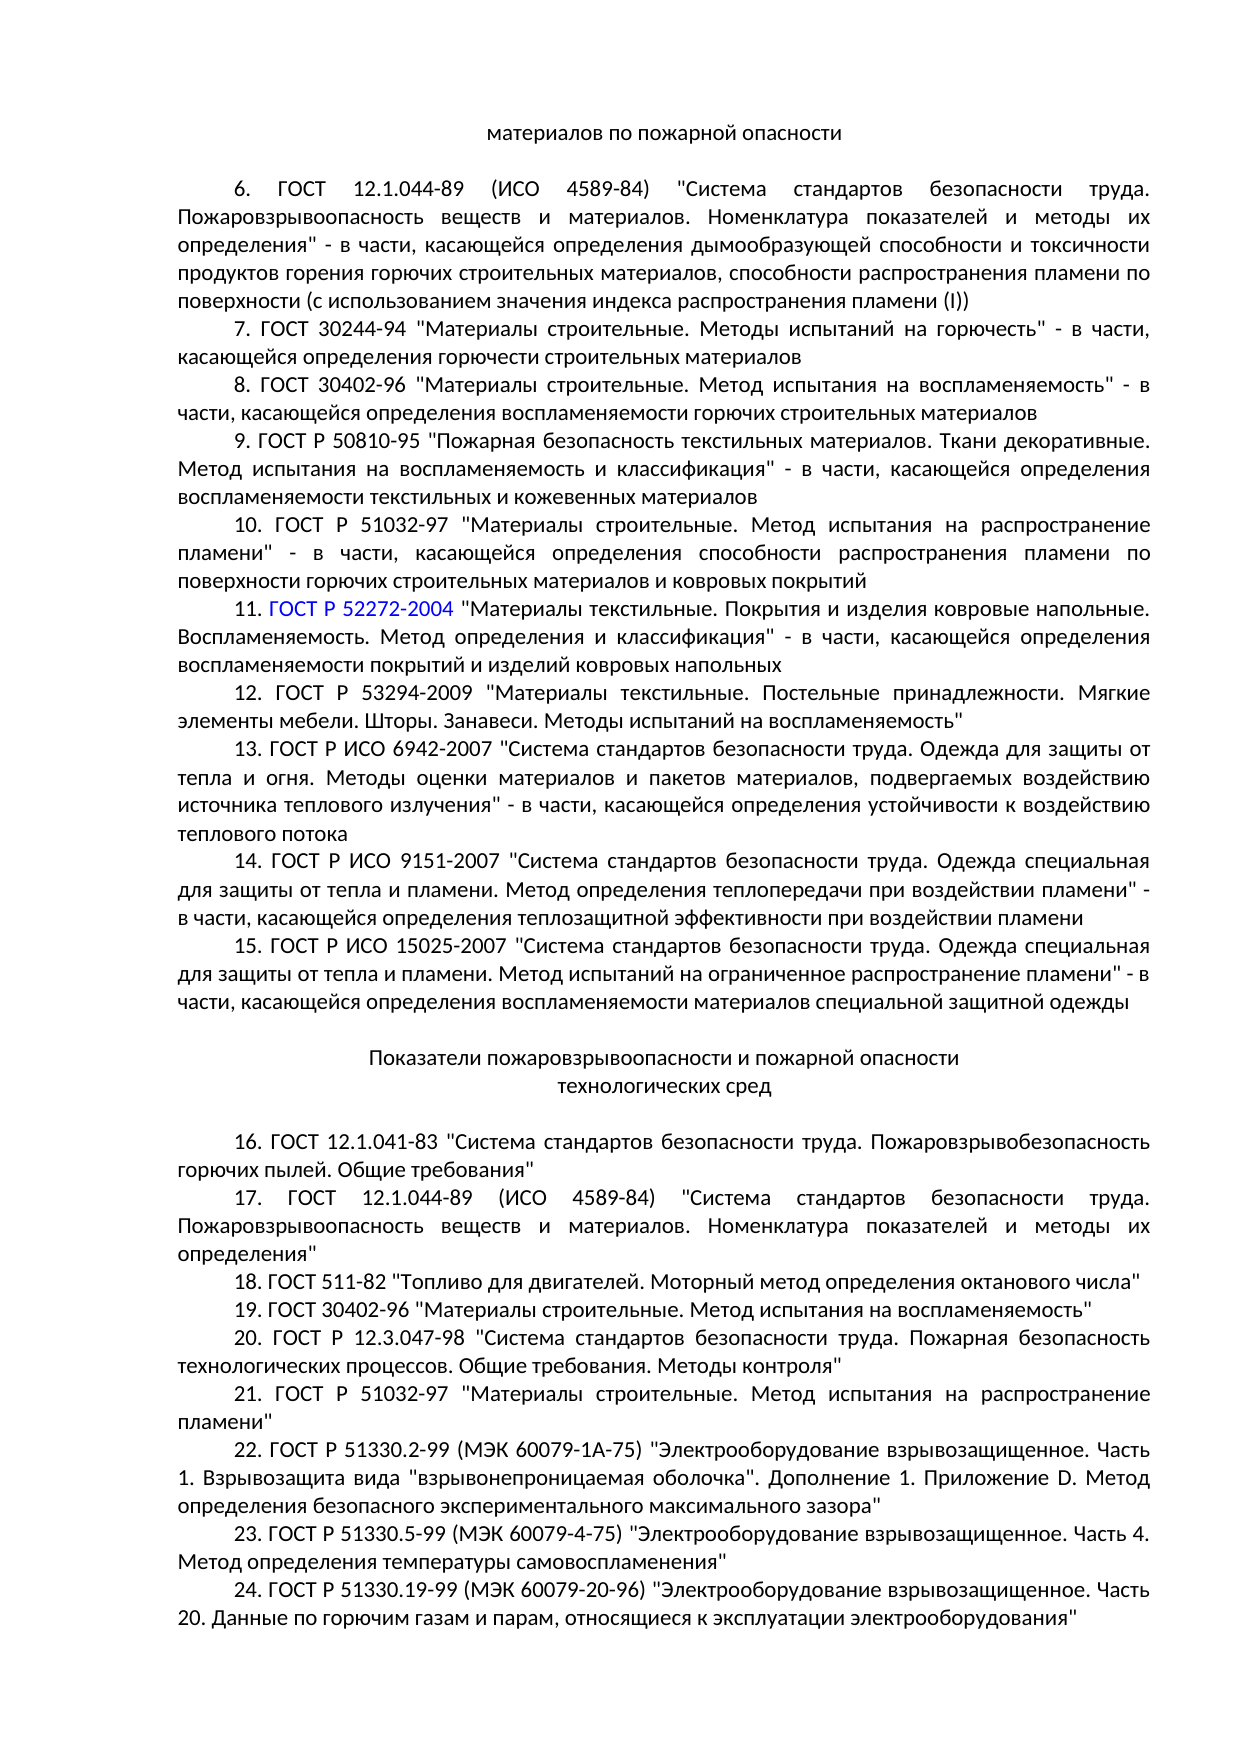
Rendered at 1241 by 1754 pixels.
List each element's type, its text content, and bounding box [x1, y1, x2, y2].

text 18. ГОСТ 511-82 "Топливо для двигателей. Моторный метод определения октанового числа" [177, 1267, 1152, 1295]
text 19. ГОСТ 30402-96 "Материалы строительные. Метод испытания на воспламеняемость" [177, 1295, 1152, 1323]
text 12. ГОСТ Р 53294-2009 "Материалы текстильные. Постельные принадлежности. Мягкие элементы мебели. Шторы. Занавеси. Методы испытаний на воспламеняемость" [177, 678, 1152, 734]
text 9. ГОСТ Р 50810-95 "Пожарная безопасность текстильных материалов. Ткани декоративные. Метод испытания на воспламеняемость и классификация" - в части, касающейся определения воспламеняемости текстильных и кожевенных материалов [177, 426, 1152, 510]
text материалов по пожарной опасности [177, 118, 1152, 146]
text Показатели пожаровзрывоопасности и пожарной опасности [177, 1043, 1152, 1071]
text технологических сред [177, 1071, 1152, 1099]
text 22. ГОСТ Р 51330.2-99 (МЭК 60079-1А-75) "Электрооборудование взрывозащищенное. Часть 1. Взрывозащита вида "взрывонепроницаемая оболочка". Дополнение 1. Приложение D. Метод определения безопасного экспериментального максимального зазора" [177, 1435, 1152, 1519]
text 24. ГОСТ Р 51330.19-99 (МЭК 60079-20-96) "Электрооборудование взрывозащищенное. Часть 20. Данные по горючим газам и парам, относящиеся к эксплуатации электрооборудования" [177, 1575, 1152, 1631]
text 7. ГОСТ 30244-94 "Материалы строительные. Методы испытаний на горючесть" - в части, касающейся определения горючести строительных материалов [177, 314, 1152, 370]
text 8. ГОСТ 30402-96 "Материалы строительные. Метод испытания на воспламеняемость" - в части, касающейся определения воспламеняемости горючих строительных материалов [177, 370, 1152, 426]
text 16. ГОСТ 12.1.041-83 "Система стандартов безопасности труда. Пожаровзрывобезопасность горючих пылей. Общие требования" [177, 1127, 1152, 1183]
text 13. ГОСТ Р ИСО 6942-2007 "Система стандартов безопасности труда. Одежда для защиты от тепла и огня. Методы оценки материалов и пакетов материалов, подвергаемых воздействию источника теплового излучения" - в части, касающейся определения устойчивости к воздействию теплового потока [177, 734, 1152, 847]
text 10. ГОСТ Р 51032-97 "Материалы строительные. Метод испытания на распространение пламени" - в части, касающейся определения способности распространения пламени по поверхности горючих строительных материалов и ковровых покрытий [177, 510, 1152, 594]
text 17. ГОСТ 12.1.044-89 (ИСО 4589-84) "Система стандартов безопасности труда. Пожаровзрывоопасность веществ и материалов. Номенклатура показателей и методы их определения" [177, 1183, 1152, 1267]
text 14. ГОСТ Р ИСО 9151-2007 "Система стандартов безопасности труда. Одежда специальная для защиты от тепла и пламени. Метод определения теплопередачи при воздействии пламени" - в части, касающейся определения теплозащитной эффективности при воздействии пламени [177, 847, 1152, 931]
text 23. ГОСТ Р 51330.5-99 (МЭК 60079-4-75) "Электрооборудование взрывозащищенное. Часть 4. Метод определения температуры самовоспламенения" [177, 1519, 1152, 1575]
text 21. ГОСТ Р 51032-97 "Материалы строительные. Метод испытания на распространение пламени" [177, 1379, 1152, 1435]
text 11. ГОСТ Р 52272-2004 "Материалы текстильные. Покрытия и изделия ковровые напольные. Воспламеняемость. Метод определения и классификация" - в части, касающейся определения воспламеняемости покрытий и изделий ковровых напольных [177, 594, 1152, 678]
text 20. ГОСТ Р 12.3.047-98 "Система стандартов безопасности труда. Пожарная безопасность технологических процессов. Общие требования. Методы контроля" [177, 1323, 1152, 1379]
text 15. ГОСТ Р ИСО 15025-2007 "Система стандартов безопасности труда. Одежда специальная для защиты от тепла и пламени. Метод испытаний на ограниченное распространение пламени" - в части, касающейся определения воспламеняемости материалов специальной защитной одежды [177, 931, 1152, 1015]
text 6. ГОСТ 12.1.044-89 (ИСО 4589-84) "Система стандартов безопасности труда. Пожаровзрывоопасность веществ и материалов. Номенклатура показателей и методы их определения" - в части, касающейся определения дымообразующей способности и токсичности продуктов горения горючих строительных материалов, способности распространения пламени по поверхности (с использованием значения индекса распространения пламени (I)) [177, 174, 1152, 314]
